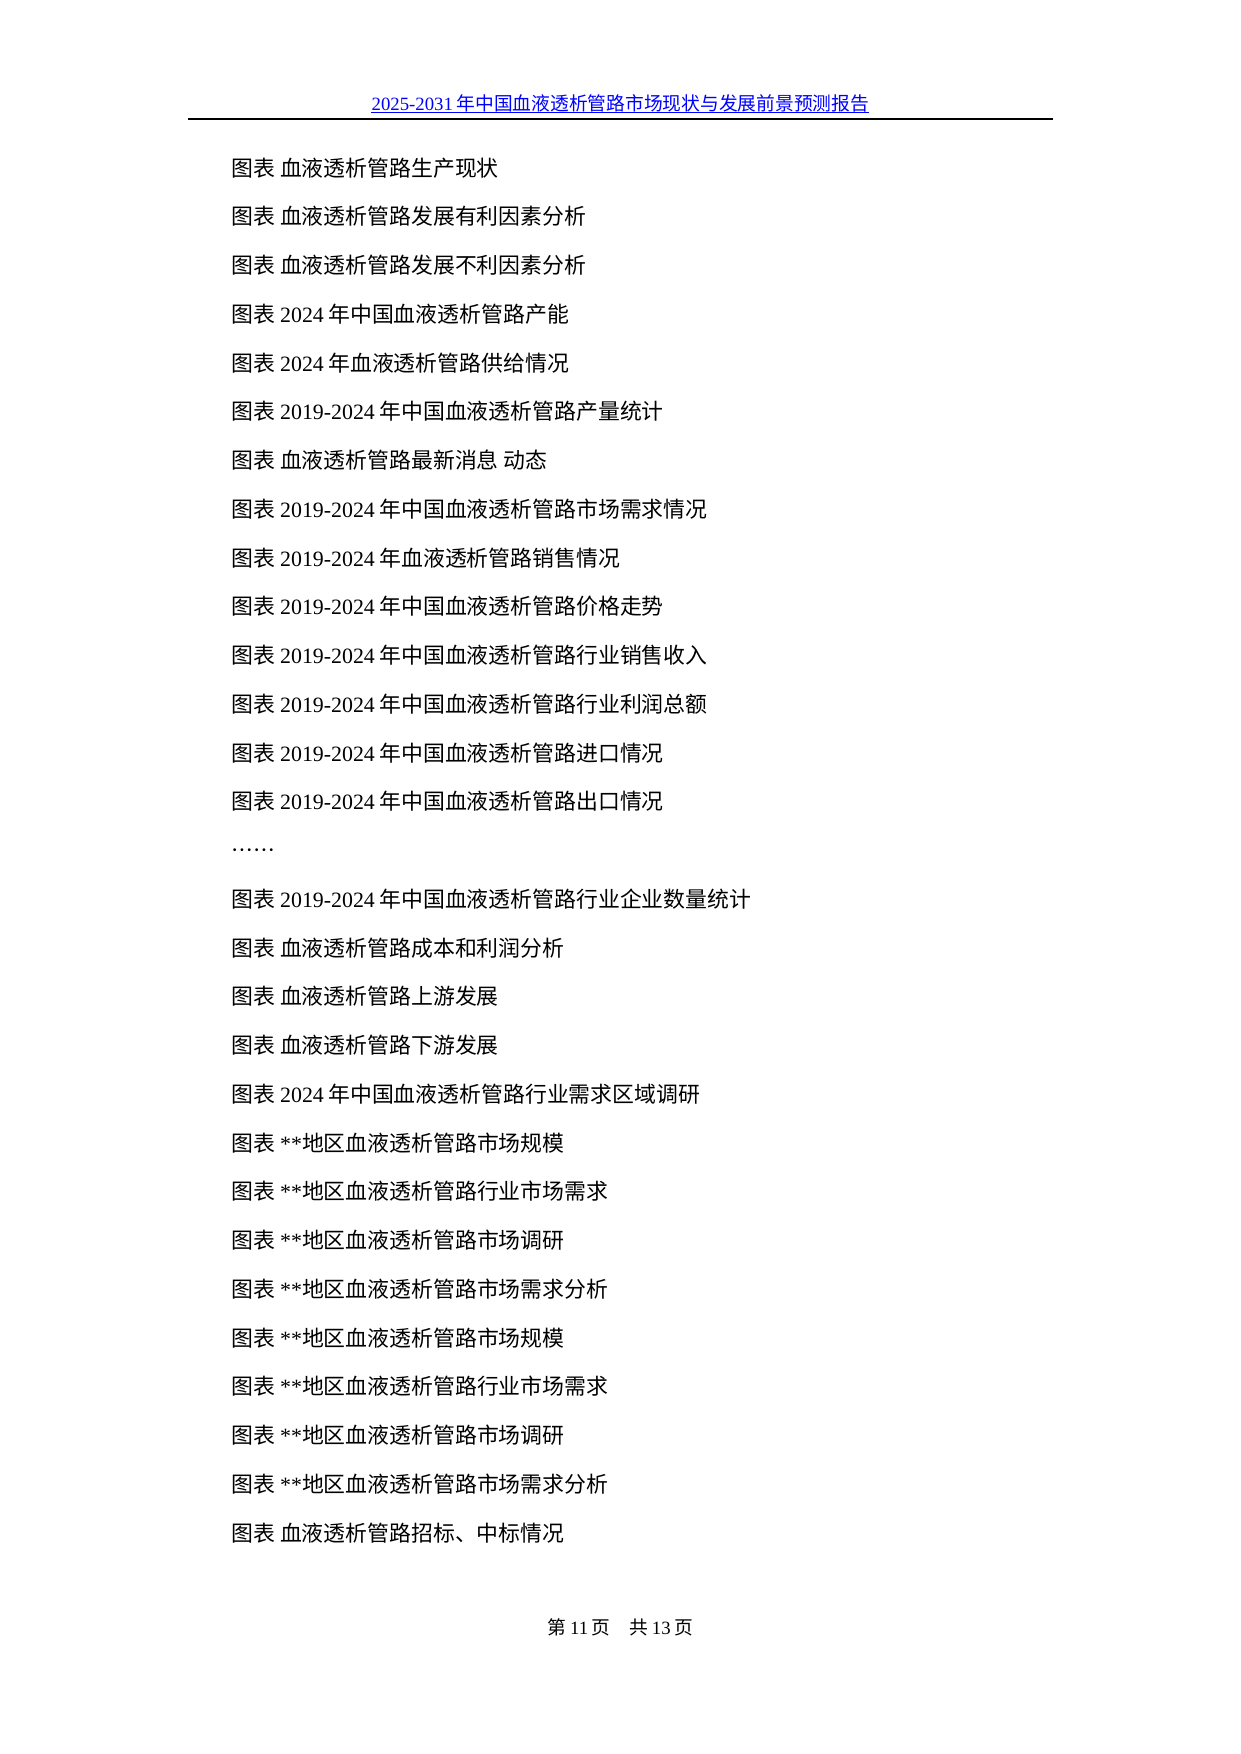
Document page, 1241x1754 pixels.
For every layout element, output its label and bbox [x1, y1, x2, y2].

text [187, 150, 1053, 1548]
